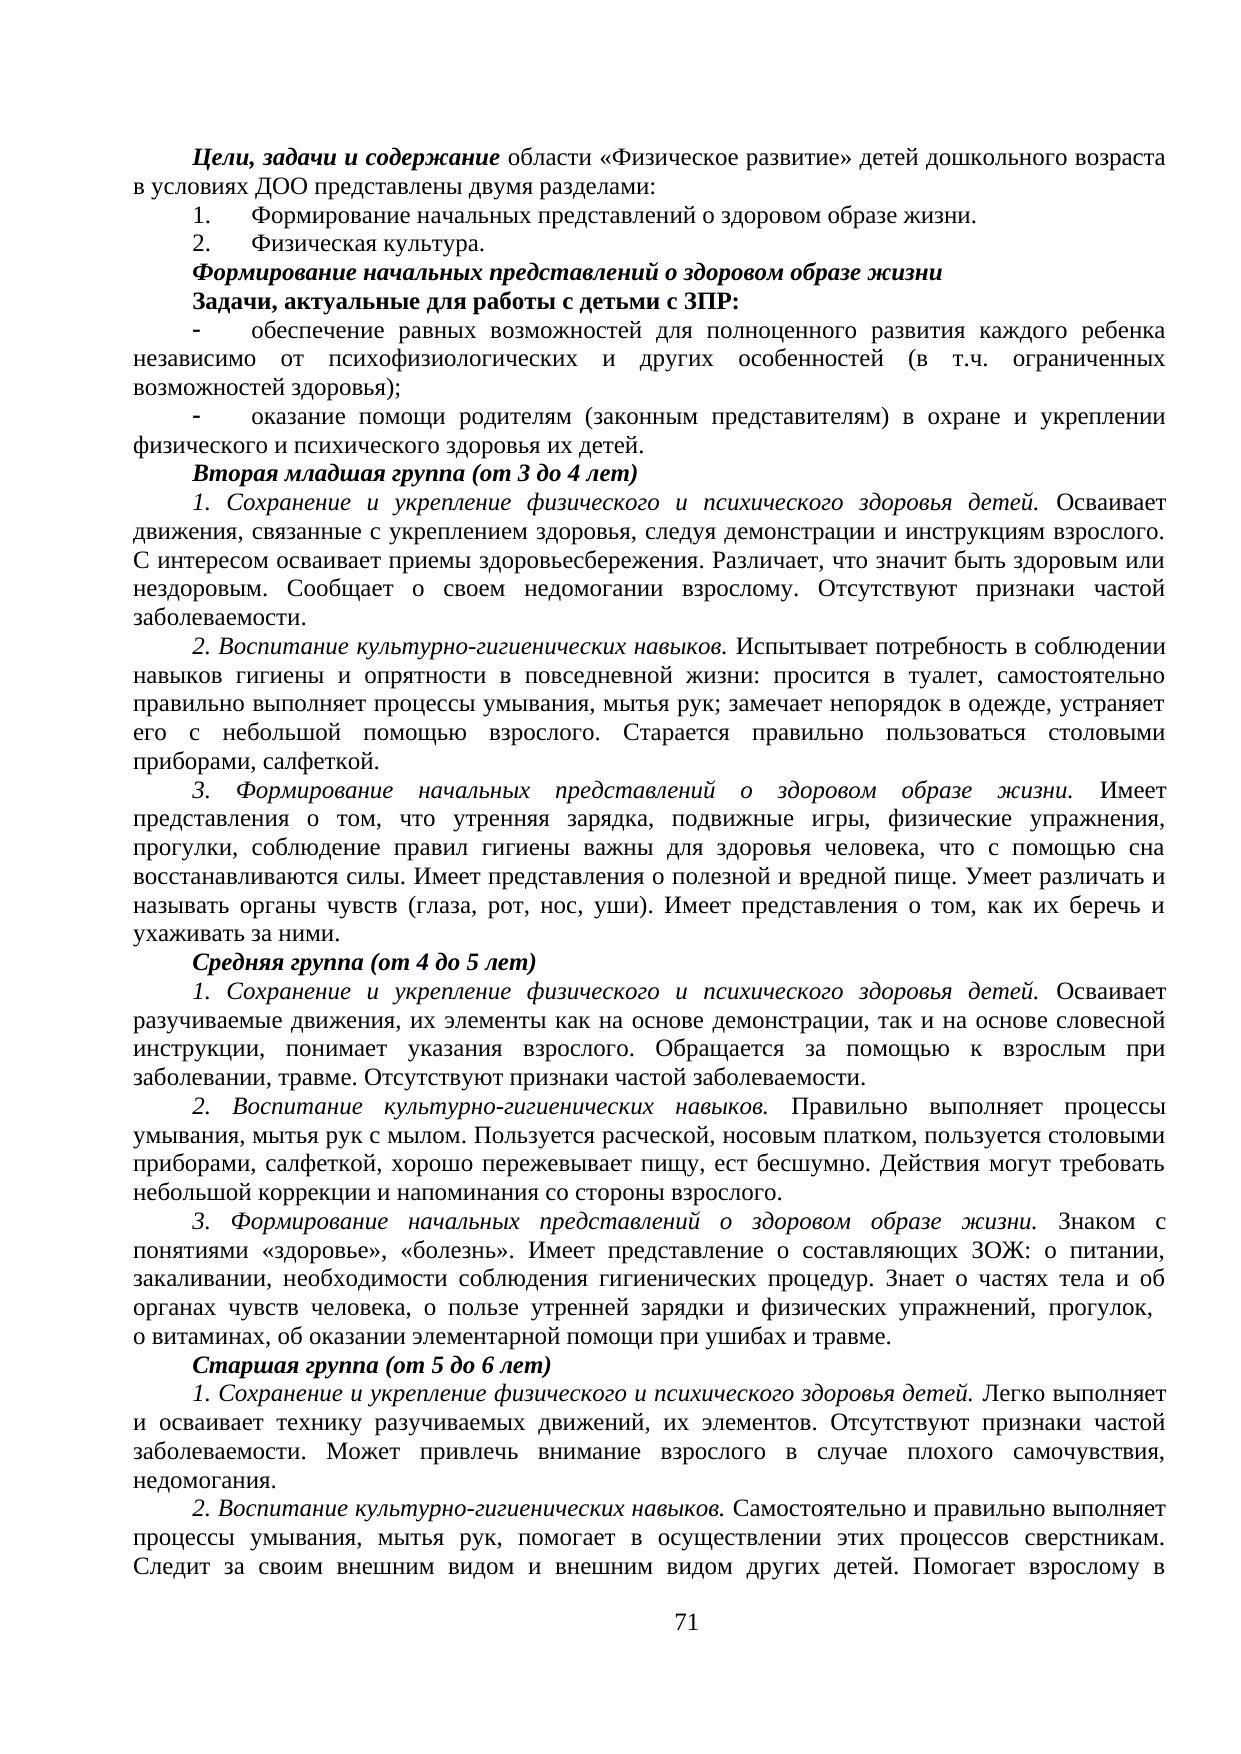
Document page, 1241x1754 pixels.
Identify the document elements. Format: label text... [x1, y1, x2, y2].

text Формирование начальных представлений о здоровом образе жизни [133, 257, 1166, 286]
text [133, 1493, 1166, 1580]
list обеспечение равных возможностей для полноценного развития каждого ребенка независимо от психофизиологических и других особенностей (в т.ч. ограниченных возможностей здоровья); [133, 315, 1166, 401]
text Старшая группа (от 5 до 6 лет) [133, 1350, 1166, 1378]
text 1. Сохранение и укрепление физического и психического здоровья детей. Осваивает разучиваемые движения, их элементы как на основе демонстрации, так и на основе словесной инструкции, понимает указания взрослого. Обращается за помощью к взрослым при заболевании, травме. Отсутствуют признаки частой заболеваемости. [133, 976, 1166, 1091]
list Формирование начальных представлений о здоровом образе жизни. [133, 200, 1166, 228]
text 1. Сохранение и укрепление физического и психического здоровья детей. Легко выполняет и осваивает технику разучиваемых движений, их элементов. Отсутствуют признаки частой заболеваемости. Может привлечь внимание взрослого в случае плохого самочувствия, недомогания. [133, 1378, 1166, 1493]
text Цели, задачи и содержание области «Физическое развитие» детей дошкольного возраста в условиях ДОО представлены двумя разделами: [133, 142, 1166, 200]
text Задачи, актуальные для работы с детьми с ЗПР: [133, 286, 1166, 315]
list оказание помощи родителям (законным представителям) в охране и укреплении физического и психического здоровья их детей. [133, 401, 1166, 458]
list 1. Сохранение и укрепление физического и психического здоровья детей. Осваивает движения, связанные с укреплением здоровья, следуя демонстрации и инструкциям взрослого. С интересом осваивает приемы здоровьесбережения. Различает, что значит быть здоровым или нездоровым. Сообщает о своем недомогании взрослому. Отсутствуют признаки частой заболеваемости. [133, 487, 1166, 631]
list Вторая младшая группа (от 3 до 4 лет) [133, 458, 1166, 487]
list 2. Воспитание культурно-гигиенических навыков. Испытывает потребность в соблюдении навыков гигиены и опрятности в повседневной жизни: просится в туалет, самостоятельно правильно выполняет процессы умывания, мытья рук; замечает непорядок в одежде, устраняет его с небольшой помощью взрослого. Старается правильно пользоваться столовыми приборами, салфеткой. [133, 631, 1166, 775]
text 3. Формирование начальных представлений о здоровом образе жизни. Знаком с понятиями «здоровье», «болезнь». Имеет представление о составляющих ЗОЖ: о питании, закаливании, необходимости соблюдения гигиенических процедур. Знает о частях тела и об органах чувств человека, о пользе утренней зарядки и физических упражнений, прогулок, о витаминах, об оказании элементарной помощи при ушибах и травме. [133, 1206, 1166, 1350]
text Средняя группа (от 4 до 5 лет) [133, 947, 1166, 976]
list Физическая культура. [133, 228, 1166, 257]
list 3. Формирование начальных представлений о здоровом образе жизни. Имеет представления о том, что утренняя зарядка, подвижные игры, физические упражнения, прогулки, соблюдение правил гигиены важны для здоровья человека, что с помощью сна восстанавливаются силы. Имеет представления о полезной и вредной пище. Умеет различать и называть органы чувств (глаза, рот, нос, уши). Имеет представления о том, как их беречь и ухаживать за ними. [133, 775, 1166, 947]
text 2. Воспитание культурно-гигиенических навыков. Правильно выполняет процессы умывания, мытья рук с мылом. Пользуется расческой, носовым платком, пользуется столовыми приборами, салфеткой, хорошо пережевывает пищу, ест бесшумно. Действия могут требовать небольшой коррекции и напоминания со стороны взрослого. [133, 1091, 1166, 1206]
